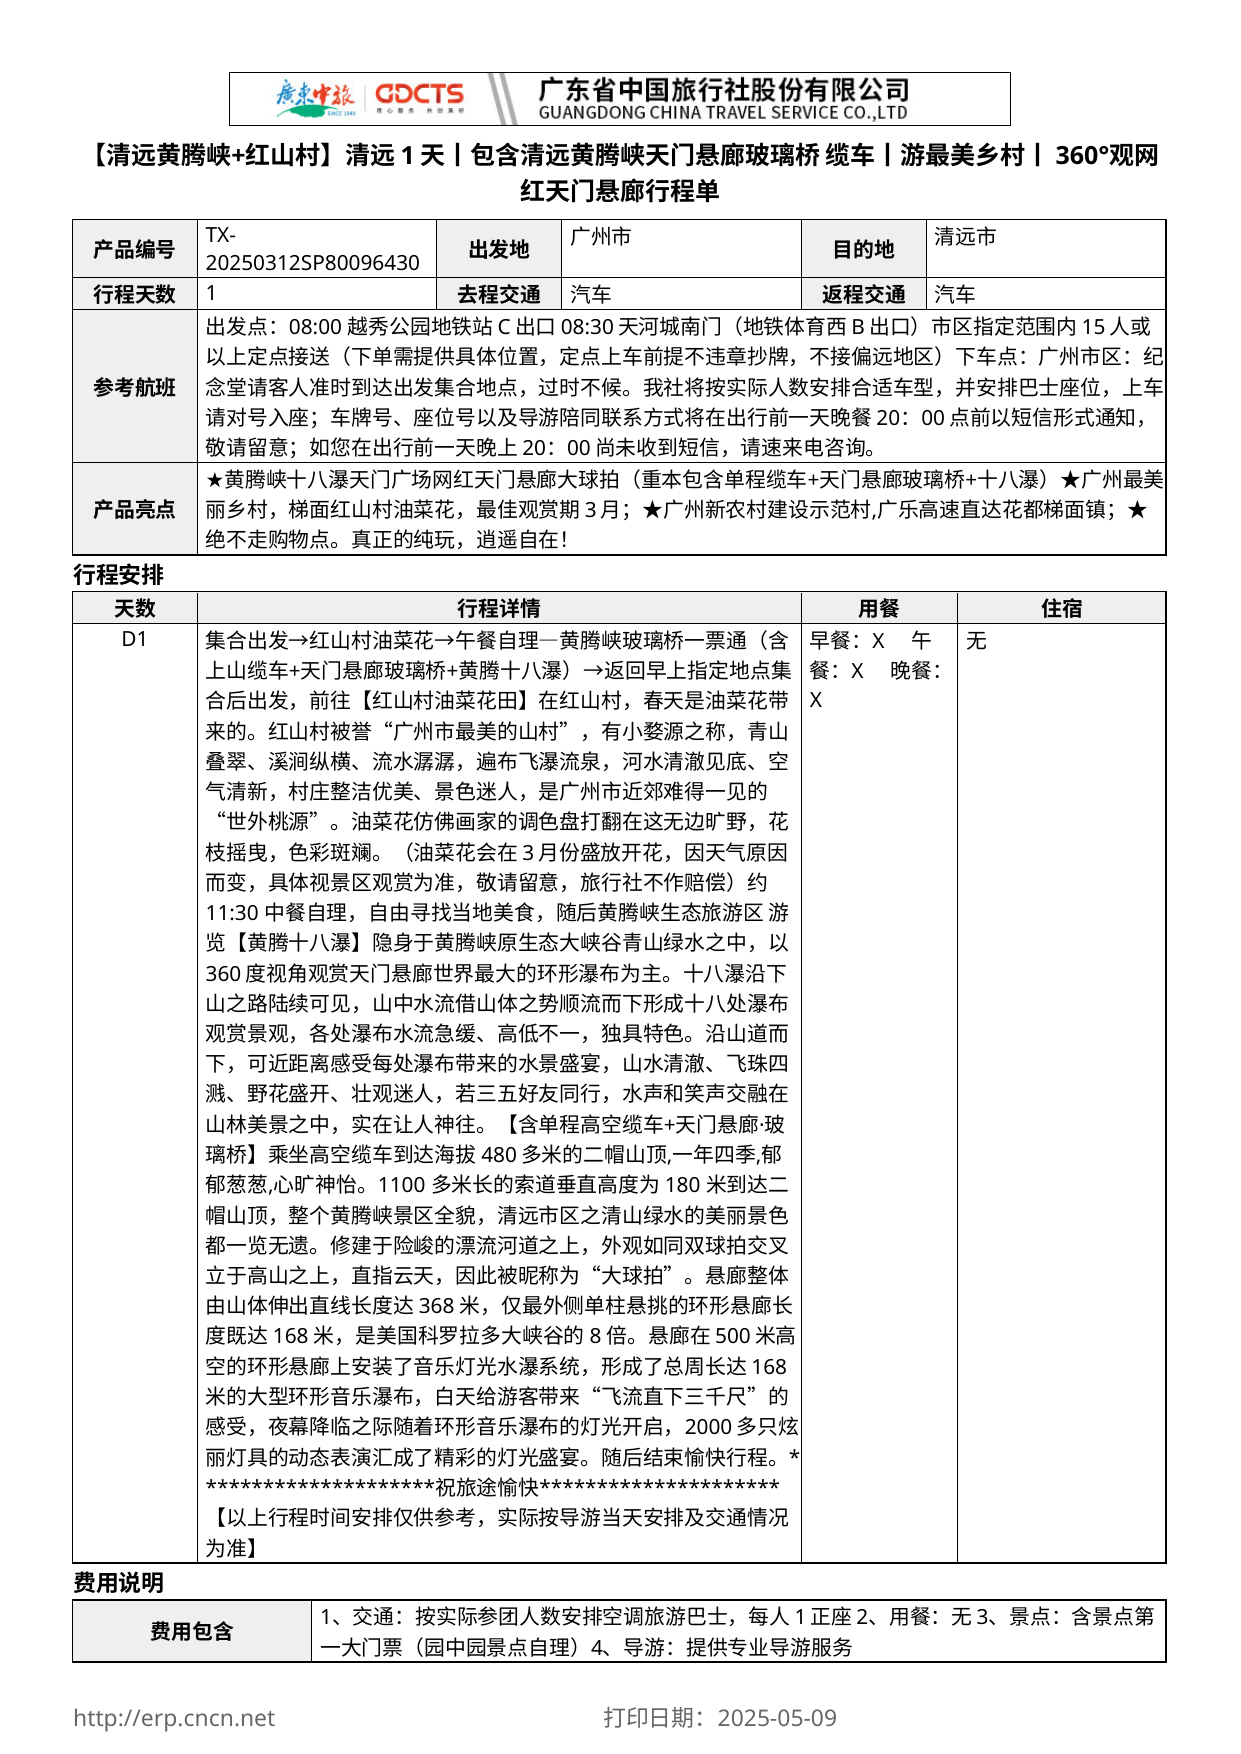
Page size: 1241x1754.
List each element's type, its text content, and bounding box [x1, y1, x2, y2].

table_cell 产品亮点 [73, 463, 197, 554]
table_cell 参考航班 [73, 310, 197, 462]
table_cell 早餐：X 午餐：X 晚餐：X [802, 624, 957, 1562]
table_header 住宿 [958, 592, 1165, 623]
table_cell ★黄腾峡十八瀑天门广场网红天门悬廊大球拍（重本包含单程缆车+天门悬廊玻璃桥+十八瀑） [198, 463, 1165, 554]
text 【清远黄腾峡+红山村】清远1天丨包含清远黄腾峡天门悬廊玻璃桥 缆车丨游最美乡村丨360°观网红天门悬廊行程单 [73, 136, 1167, 208]
table_header 清远市 [927, 220, 1165, 277]
picture [230, 73, 1010, 125]
table_cell 行程天数 [73, 278, 197, 309]
table_cell 汽车 [562, 278, 801, 309]
table_header 广州市 [562, 220, 801, 277]
table_cell D1 [73, 624, 197, 1562]
table_header 行程详情 [198, 592, 801, 623]
table_cell 汽车 [927, 278, 1165, 309]
table_header 出发地 [437, 220, 561, 277]
text 行程安排 [73, 557, 1167, 590]
table_header 用餐 [802, 592, 957, 623]
table_header 天数 [73, 592, 197, 623]
table_cell 集合出发→红山村油菜花→午餐自理—黄腾峡玻璃桥一票通（含上山缆车+天门悬廊玻璃桥+黄腾十八瀑）→返回 [198, 624, 801, 1562]
text 费用说明 [73, 1564, 1167, 1598]
table_cell 返程交通 [802, 278, 926, 309]
table_cell 1 [198, 278, 436, 309]
table_header 目的地 [802, 220, 926, 277]
table_header TX-20250312SP80096430 [198, 220, 436, 277]
table_header 1、交通：按实际参团人数安排空调旅游巴士，每人1正座 [312, 1601, 1165, 1661]
table_header 费用包含 [73, 1601, 311, 1661]
table_cell 出发点： [198, 310, 1165, 462]
table_header 产品编号 [73, 220, 197, 277]
table_cell 去程交通 [437, 278, 561, 309]
table_cell 无 [958, 624, 1165, 1562]
